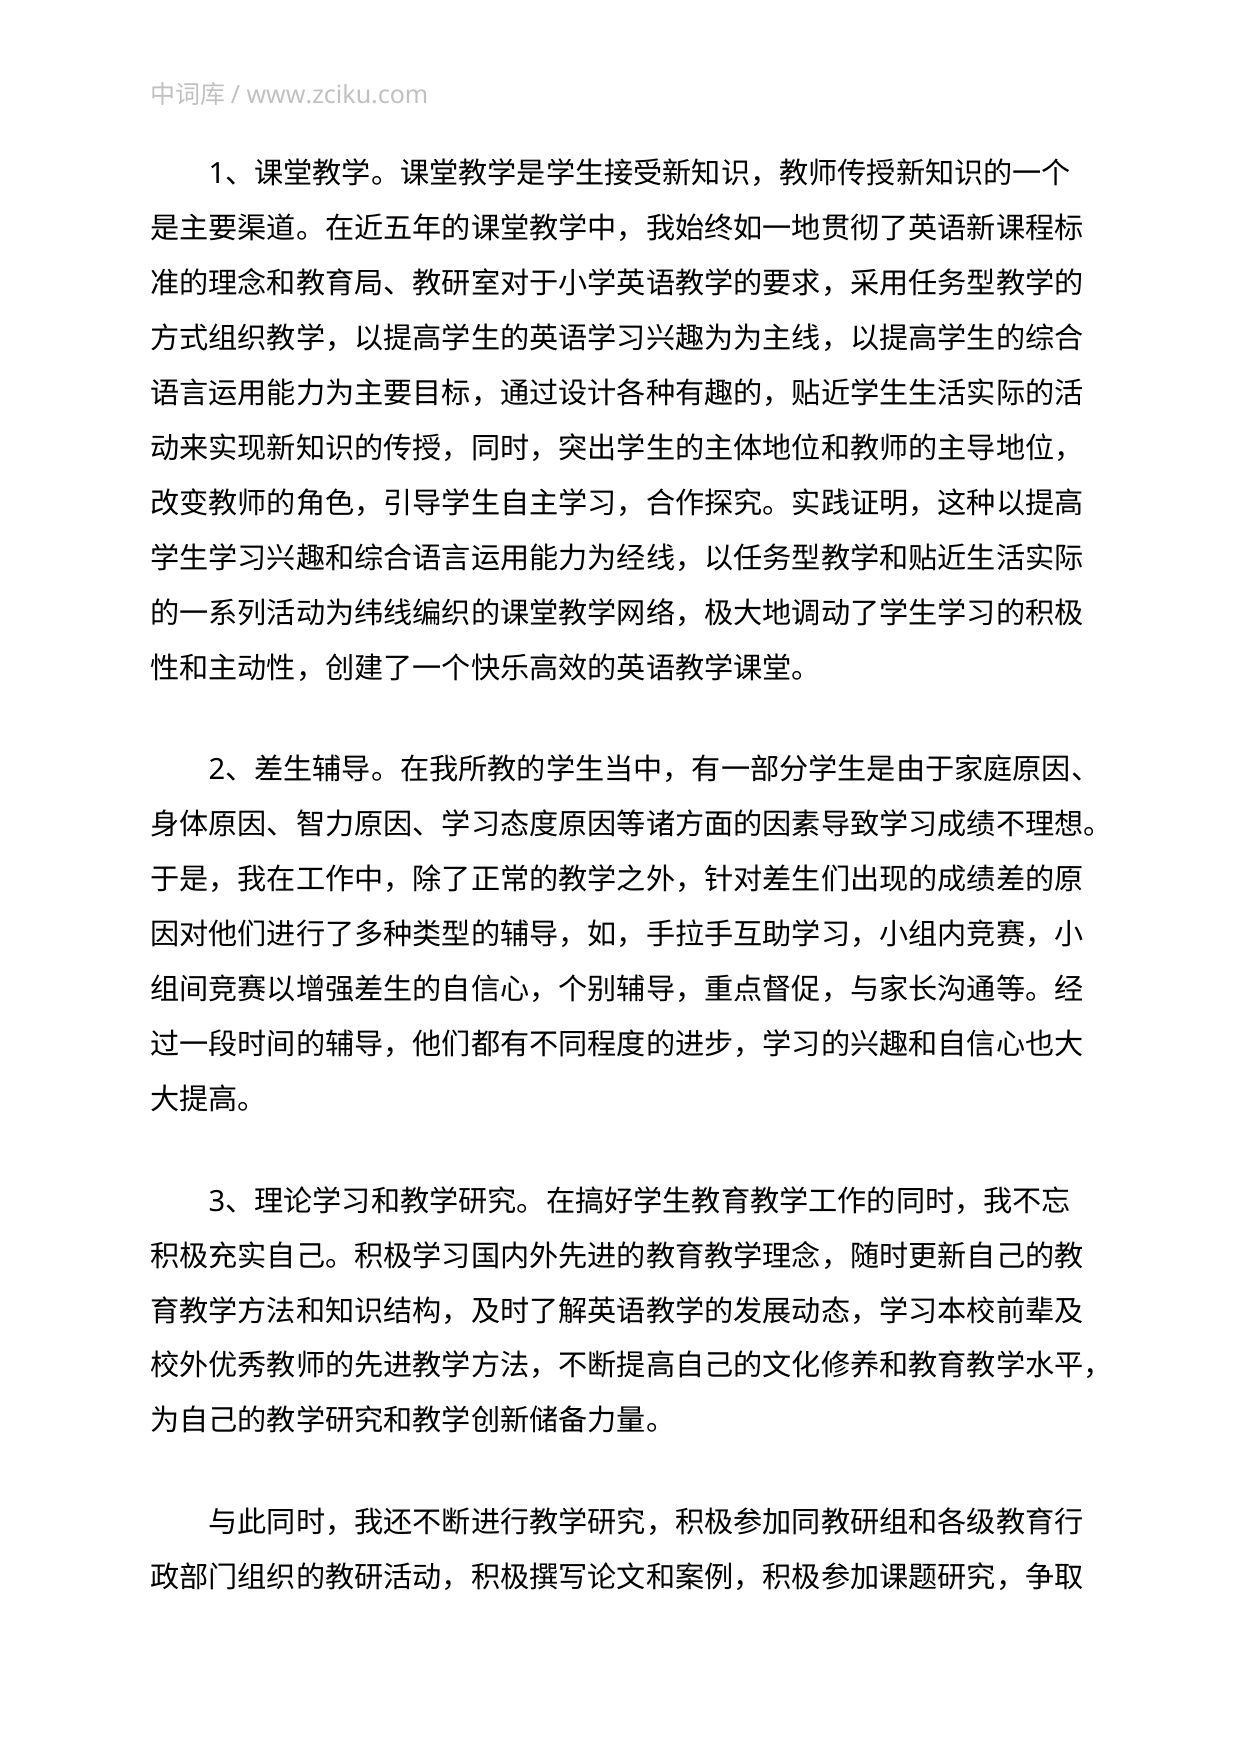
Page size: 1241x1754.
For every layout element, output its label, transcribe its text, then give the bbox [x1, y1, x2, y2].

text 3、理论学习和教学研究。在搞好学生教育教学工作的同时，我不忘积极充实自己。积极学习国内外先进的教育教学理念，随时更新自己的教育教学方法和知识结构，及时了解英语教学的发展动态，学习本校前辈及校外优秀教师的先进教学方法，不断提高自己的文化修养和教育教学水平，为自己的教学研究和教学创新储备力量。 [150, 1177, 1090, 1439]
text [150, 1499, 1090, 1596]
text 2、差生辅导。在我所教的学生当中，有一部分学生是由于家庭原因、身体原因、智力原因、学习态度原因等诸方面的因素导致学习成绩不理想。于是，我在工作中，除了正常的教学之外，针对差生们出现的成绩差的原因对他们进行了多种类型的辅导，如，手拉手互助学习，小组内竞赛，小组间竞赛以增强差生的自信心，个别辅导，重点督促，与家长沟通等。经过一段时间的辅导，他们都有不同程度的进步，学习的兴趣和自信心也大大提高。 [150, 746, 1090, 1118]
text 1、课堂教学。课堂教学是学生接受新知识，教师传授新知识的一个是主要渠道。在近五年的课堂教学中，我始终如一地贯彻了英语新课程标准的理念和教育局、教研室对于小学英语教学的要求，采用任务型教学的方式组织教学，以提高学生的英语学习兴趣为为主线，以提高学生的综合语言运用能力为主要目标，通过设计各种有趣的，贴近学生生活实际的活动来实现新知识的传授，同时，突出学生的主体地位和教师的主导地位，改变教师的角色，引导学生自主学习，合作探究。实践证明，这种以提高学生学习兴趣和综合语言运用能力为经线，以任务型教学和贴近生活实际的一系列活动为纬线编织的课堂教学网络，极大地调动了学生学习的积极性和主动性，创建了一个快乐高效的英语教学课堂。 [150, 150, 1090, 686]
